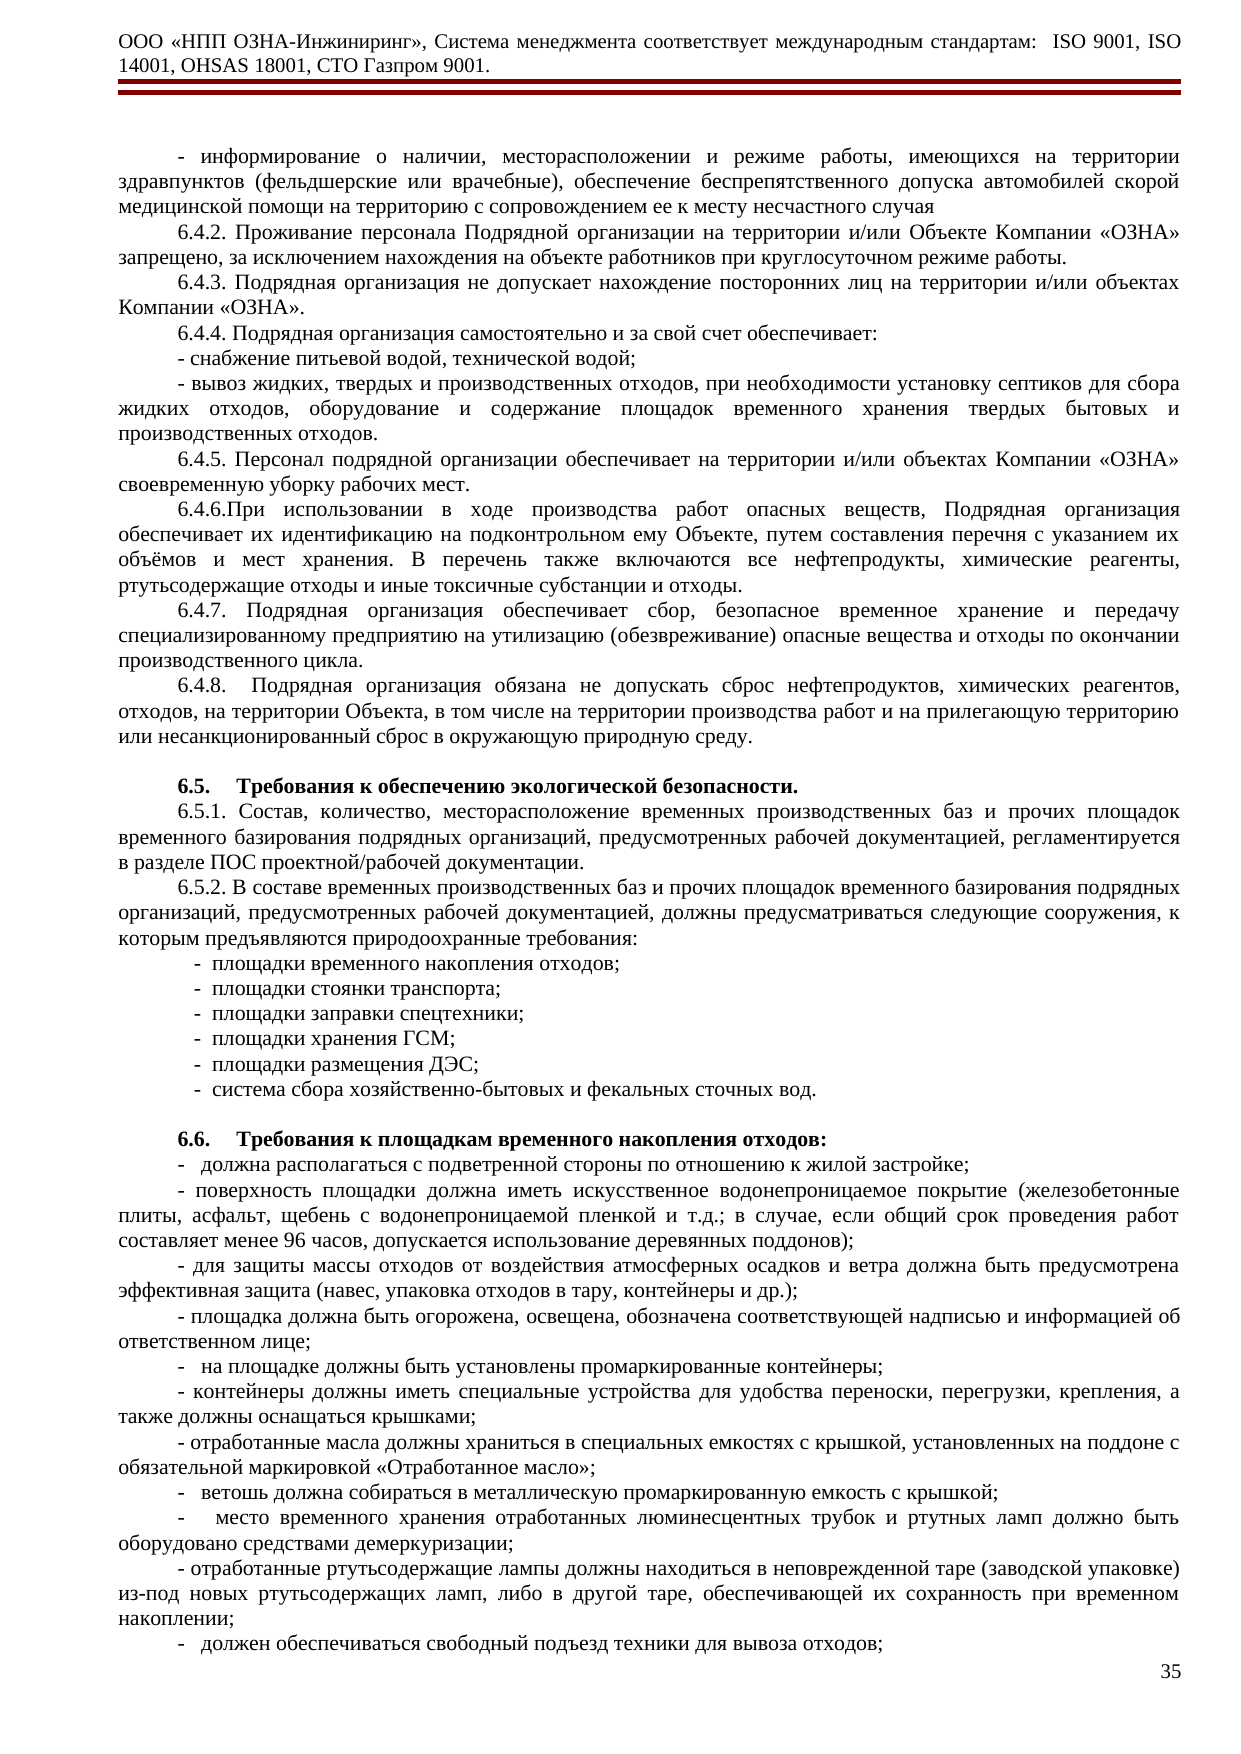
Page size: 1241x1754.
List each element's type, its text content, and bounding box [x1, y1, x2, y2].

text - информирование о наличии, месторасположении и режиме работы, имеющихся на территории здравпунктов (фельдшерские или врачебные), обеспечение беспрепятственного допуска автомобилей скорой медицинской помощи на территорию с сопровождением ее к месту несчастного случая [118, 143, 1181, 219]
text 6.4.8. Подрядная организация обязана не допускать сброс нефтепродуктов, химических реагентов, отходов, на территории Объекта, в том числе на территории производства работ и на прилегающую территорию или несанкционированный сброс в окружающую природную среду. [118, 672, 1181, 748]
text 6.4.6.При использовании в ходе производства работ опасных веществ, Подрядная организация обеспечивает их идентификацию на подконтрольном ему Объекте, путем составления перечня с указанием их объёмов и мест хранения. В перечень также включаются все нефтепродукты, химические реагенты, ртутьсодержащие отходы и иные токсичные субстанции и отходы. [118, 496, 1181, 597]
text 6.4.7. Подрядная организация обеспечивает сбор, безопасное временное хранение и передачу специализированному предприятию на утилизацию (обезвреживание) опасные вещества и отходы по окончании производственного цикла. [118, 597, 1181, 672]
text - должен обеспечиваться свободный подъезд техники для вывоза отходов; [118, 1630, 1181, 1656]
text 6.5.2. В составе временных производственных баз и прочих площадок временного базирования подрядных организаций, предусмотренных рабочей документацией, должны предусматриваться следующие сооружения, к которым предъявляются природоохранные требования: [118, 874, 1181, 950]
text - отработанные ртутьсодержащие лампы должны находиться в неповрежденной таре (заводской упаковке) из-под новых ртутьсодержащих ламп, либо в другой таре, обеспечивающей их сохранность при временном накоплении; [118, 1555, 1181, 1630]
text 6.5.1. Состав, количество, месторасположение временных производственных баз и прочих площадок временного базирования подрядных организаций, предусмотренных рабочей документацией, регламентируется в разделе ПОС проектной/рабочей документации. [118, 798, 1181, 874]
text - место временного хранения отработанных люминесцентных трубок и ртутных ламп должно быть оборудовано средствами демеркуризации; [118, 1504, 1181, 1555]
text - снабжение питьевой водой, технической водой; [118, 345, 1181, 370]
text - поверхность площадки должна иметь искусственное водонепроницаемое покрытие (железобетонные плиты, асфальт, щебень с водонепроницаемой пленкой и т.д.; в случае, если общий срок проведения работ составляет менее 96 часов, допускается использование деревянных поддонов); [118, 1177, 1181, 1252]
text - площадки стоянки транспорта; [118, 975, 1181, 1000]
text - система сбора хозяйственно-бытовых и фекальных сточных вод. [118, 1076, 1181, 1101]
text 6.6. Требования к площадкам временного накопления отходов: [118, 1126, 1181, 1151]
text - вывоз жидких, твердых и производственных отходов, при необходимости установку септиков для сбора жидких отходов, оборудование и содержание площадок временного хранения твердых бытовых и производственных отходов. [118, 370, 1181, 446]
text 6.4.4. Подрядная организация самостоятельно и за свой счет обеспечивает: [118, 319, 1181, 345]
text - на площадке должны быть установлены промаркированные контейнеры; [118, 1353, 1181, 1378]
text - для защиты массы отходов от воздействия атмосферных осадков и ветра должна быть предусмотрена эффективная защита (навес, упаковка отходов в тару, контейнеры и др.); [118, 1252, 1181, 1303]
text - площадки заправки спецтехники; [118, 1000, 1181, 1025]
text - площадка должна быть огорожена, освещена, обозначена соответствующей надписью и информацией об ответственном лице; [118, 1303, 1181, 1353]
text - должна располагаться с подветренной стороны по отношению к жилой застройке; [118, 1151, 1181, 1177]
text - контейнеры должны иметь специальные устройства для удобства переноски, перегрузки, крепления, а также должны оснащаться крышками; [118, 1378, 1181, 1429]
text - отработанные масла должны храниться в специальных емкостях с крышкой, установленных на поддоне с обязательной маркировкой «Отработанное масло»; [118, 1429, 1181, 1479]
text - площадки размещения ДЭС; [118, 1051, 1181, 1076]
text 6.5. Требования к обеспечению экологической безопасности. [118, 773, 1181, 798]
text 6.4.2. Проживание персонала Подрядной организации на территории и/или Объекте Компании «ОЗНА» запрещено, за исключением нахождения на объекте работников при круглосуточном режиме работы. [118, 219, 1181, 269]
text - площадки временного накопления отходов; [118, 950, 1181, 975]
text 6.4.3. Подрядная организация не допускает нахождение посторонних лиц на территории и/или объектах Компании «ОЗНА». [118, 269, 1181, 319]
text - ветошь должна собираться в металлическую промаркированную емкость с крышкой; [118, 1479, 1181, 1504]
text - площадки хранения ГСМ; [118, 1025, 1181, 1051]
text 6.4.5. Персонал подрядной организации обеспечивает на территории и/или объектах Компании «ОЗНА» своевременную уборку рабочих мест. [118, 446, 1181, 496]
